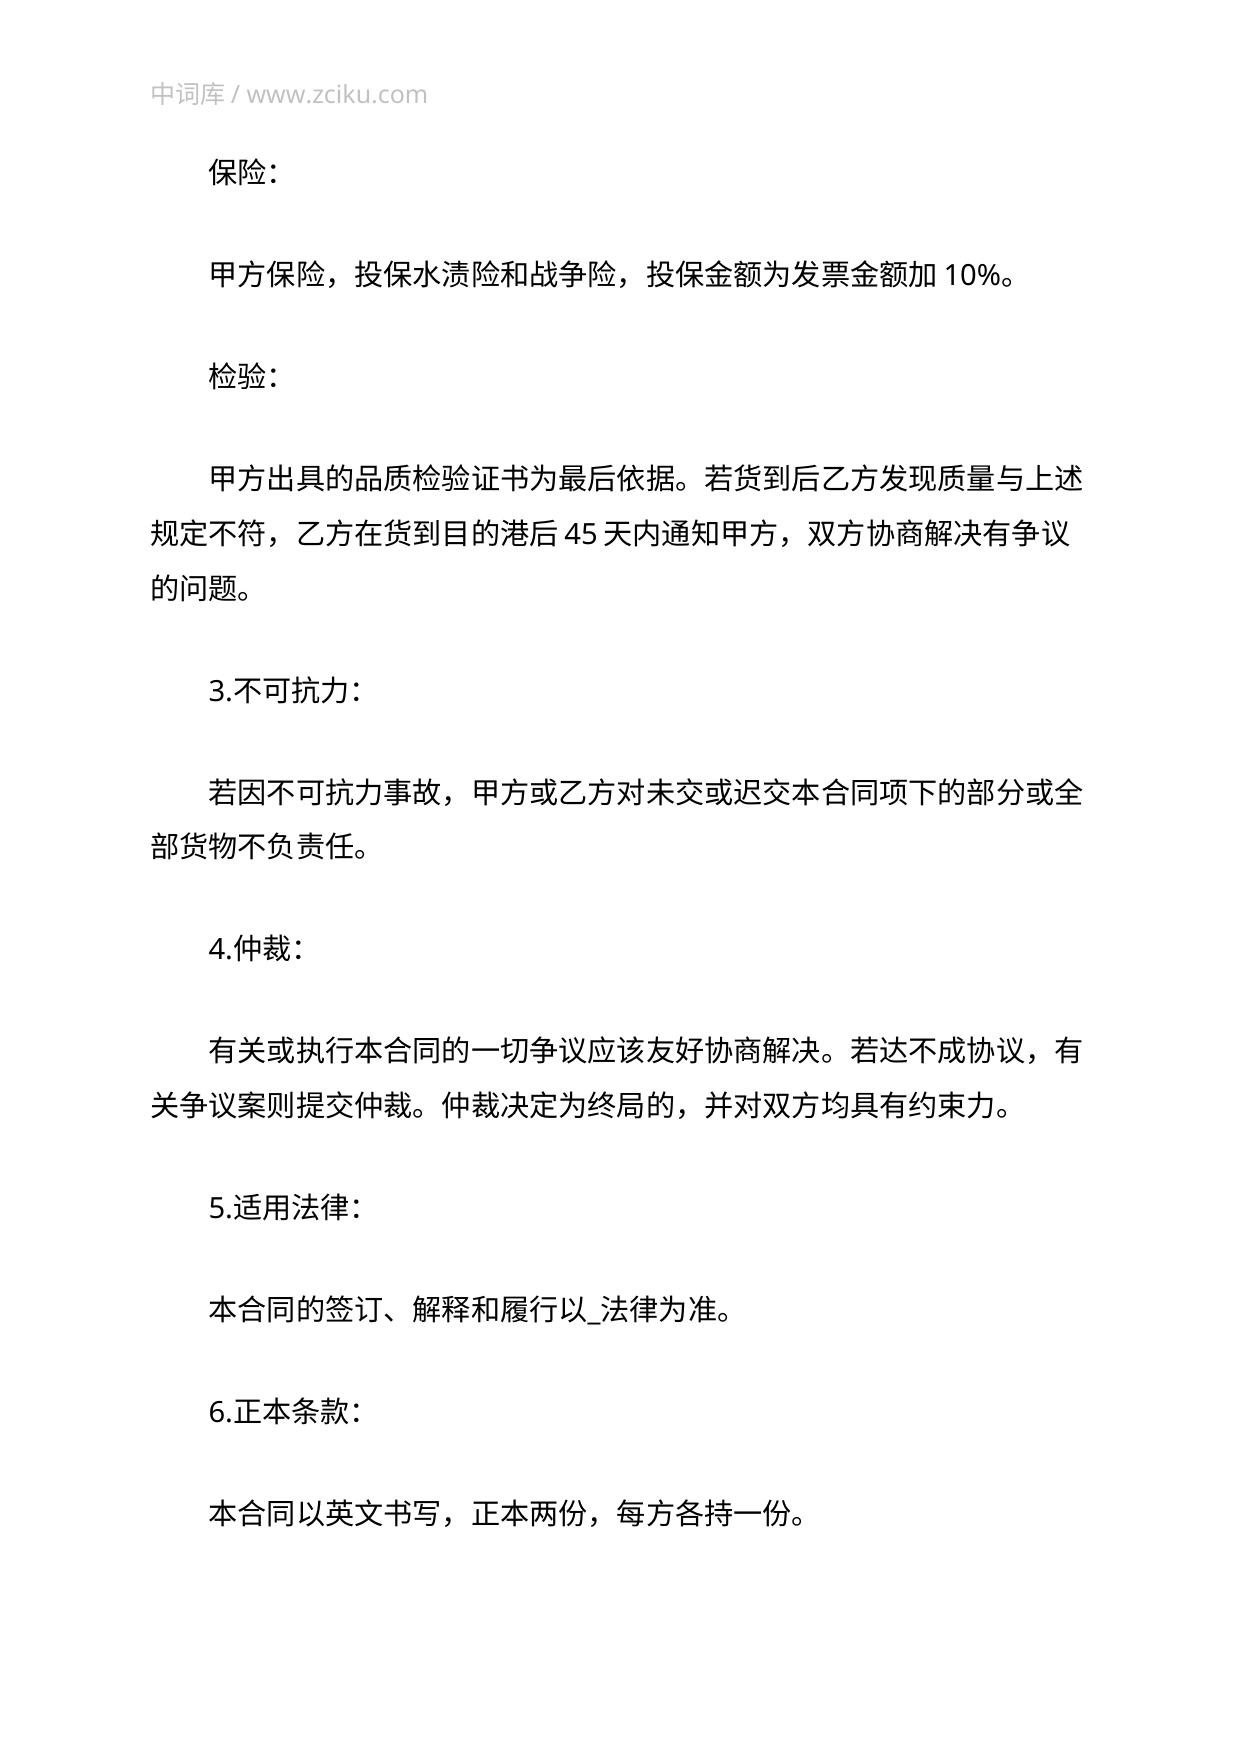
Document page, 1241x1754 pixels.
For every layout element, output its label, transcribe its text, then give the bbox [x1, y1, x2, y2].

text 甲方出具的品质检验证书为最后依据。若货到后乙方发现质量与上述规定不符，乙方在货到目的港后45天内通知甲方，双方协商解决有争议的问题。 [150, 456, 1090, 608]
text 6.正本条款： [150, 1388, 1090, 1431]
text 5.适用法律： [150, 1184, 1090, 1227]
text 保险： [150, 150, 1090, 192]
text 甲方保险，投保水渍险和战争险，投保金额为发票金额加10%。 [150, 252, 1090, 294]
text 若因不可抗力事故，甲方或乙方对未交或迟交本合同项下的部分或全部货物不负责任。 [150, 769, 1090, 866]
text 本合同以英文书写，正本两份，每方各持一份。 [150, 1490, 1090, 1533]
text 本合同的签订、解释和履行以_法律为准。 [150, 1286, 1090, 1329]
text 检验： [150, 354, 1090, 396]
text 4.仲裁： [150, 926, 1090, 968]
text 有关或执行本合同的一切争议应该友好协商解决。若达不成协议，有关争议案则提交仲裁。仲裁决定为终局的，并对双方均具有约束力。 [150, 1028, 1090, 1125]
text 3.不可抗力： [150, 667, 1090, 709]
